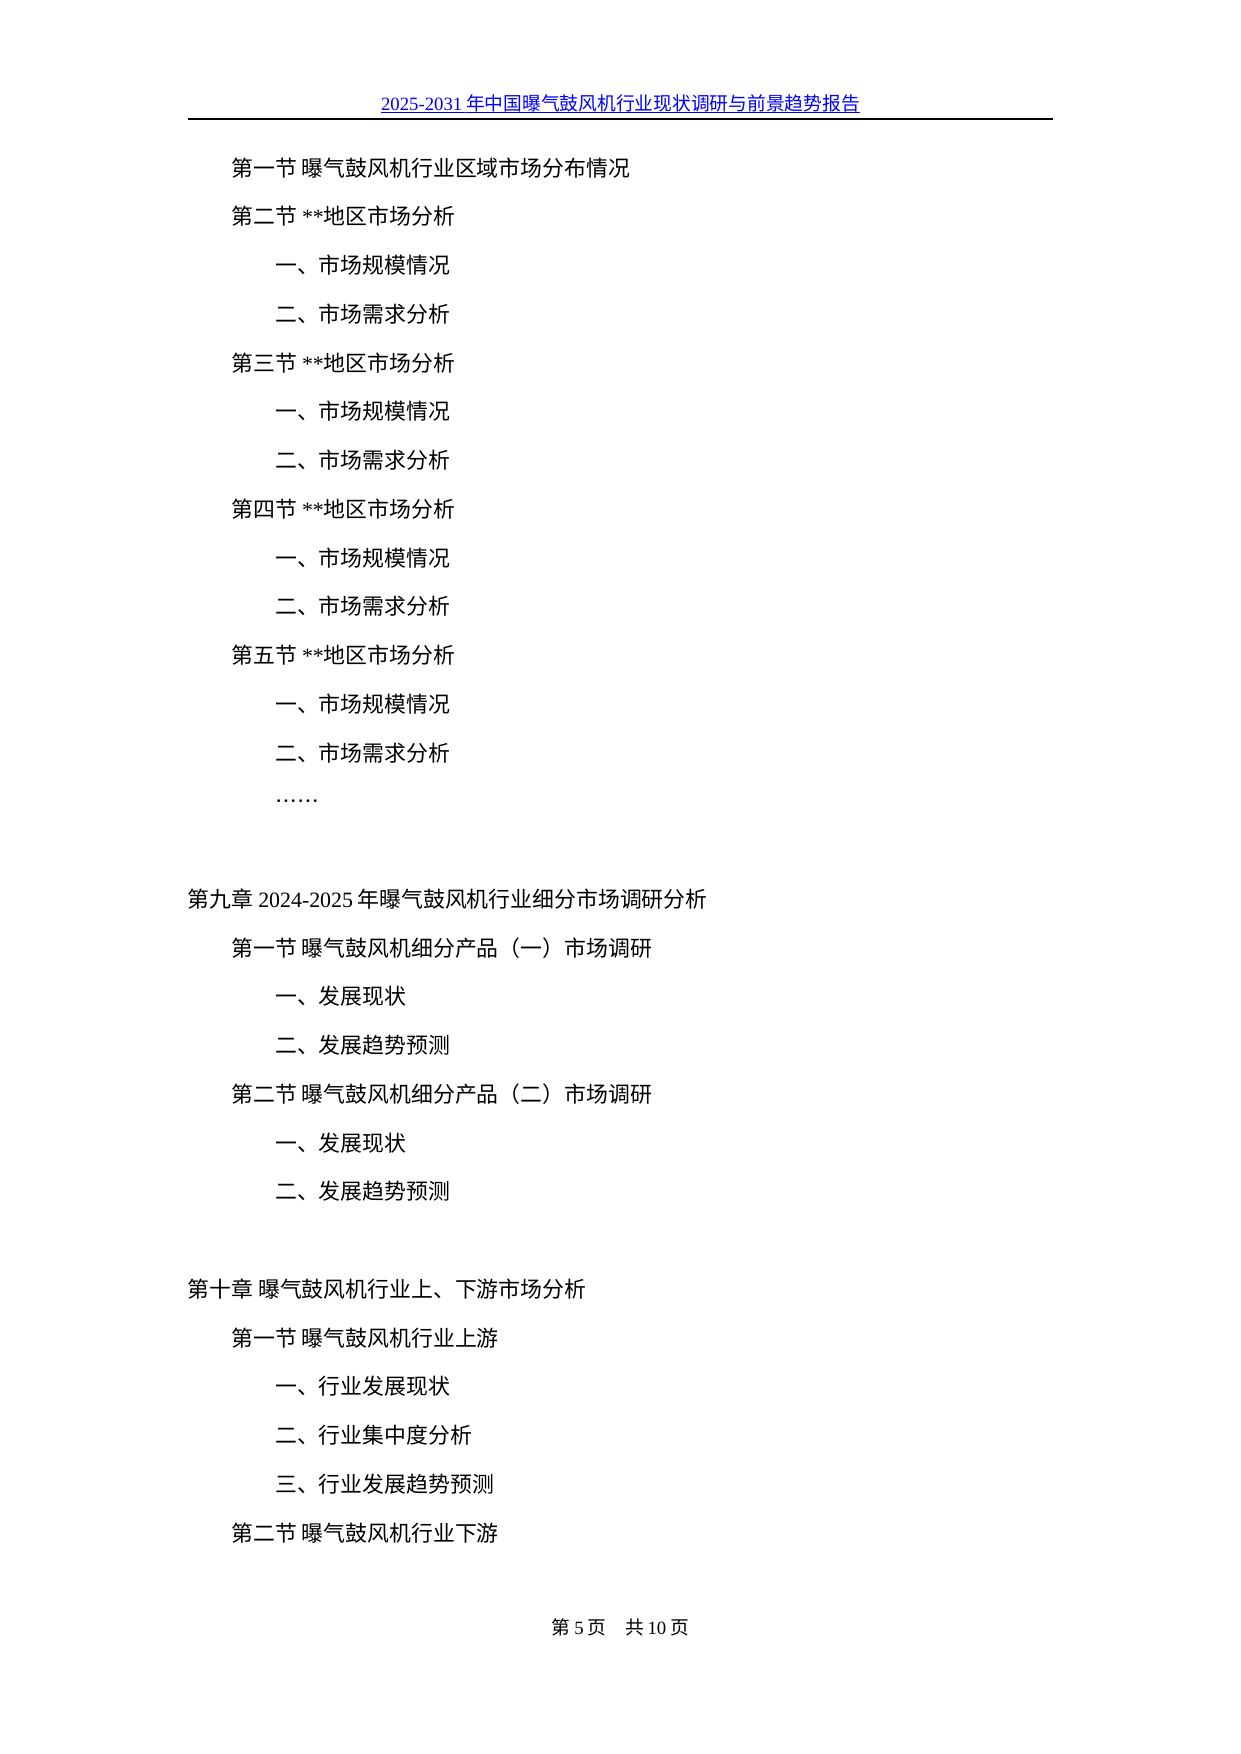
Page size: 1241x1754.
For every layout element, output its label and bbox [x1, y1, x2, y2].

text [187, 150, 1053, 1548]
